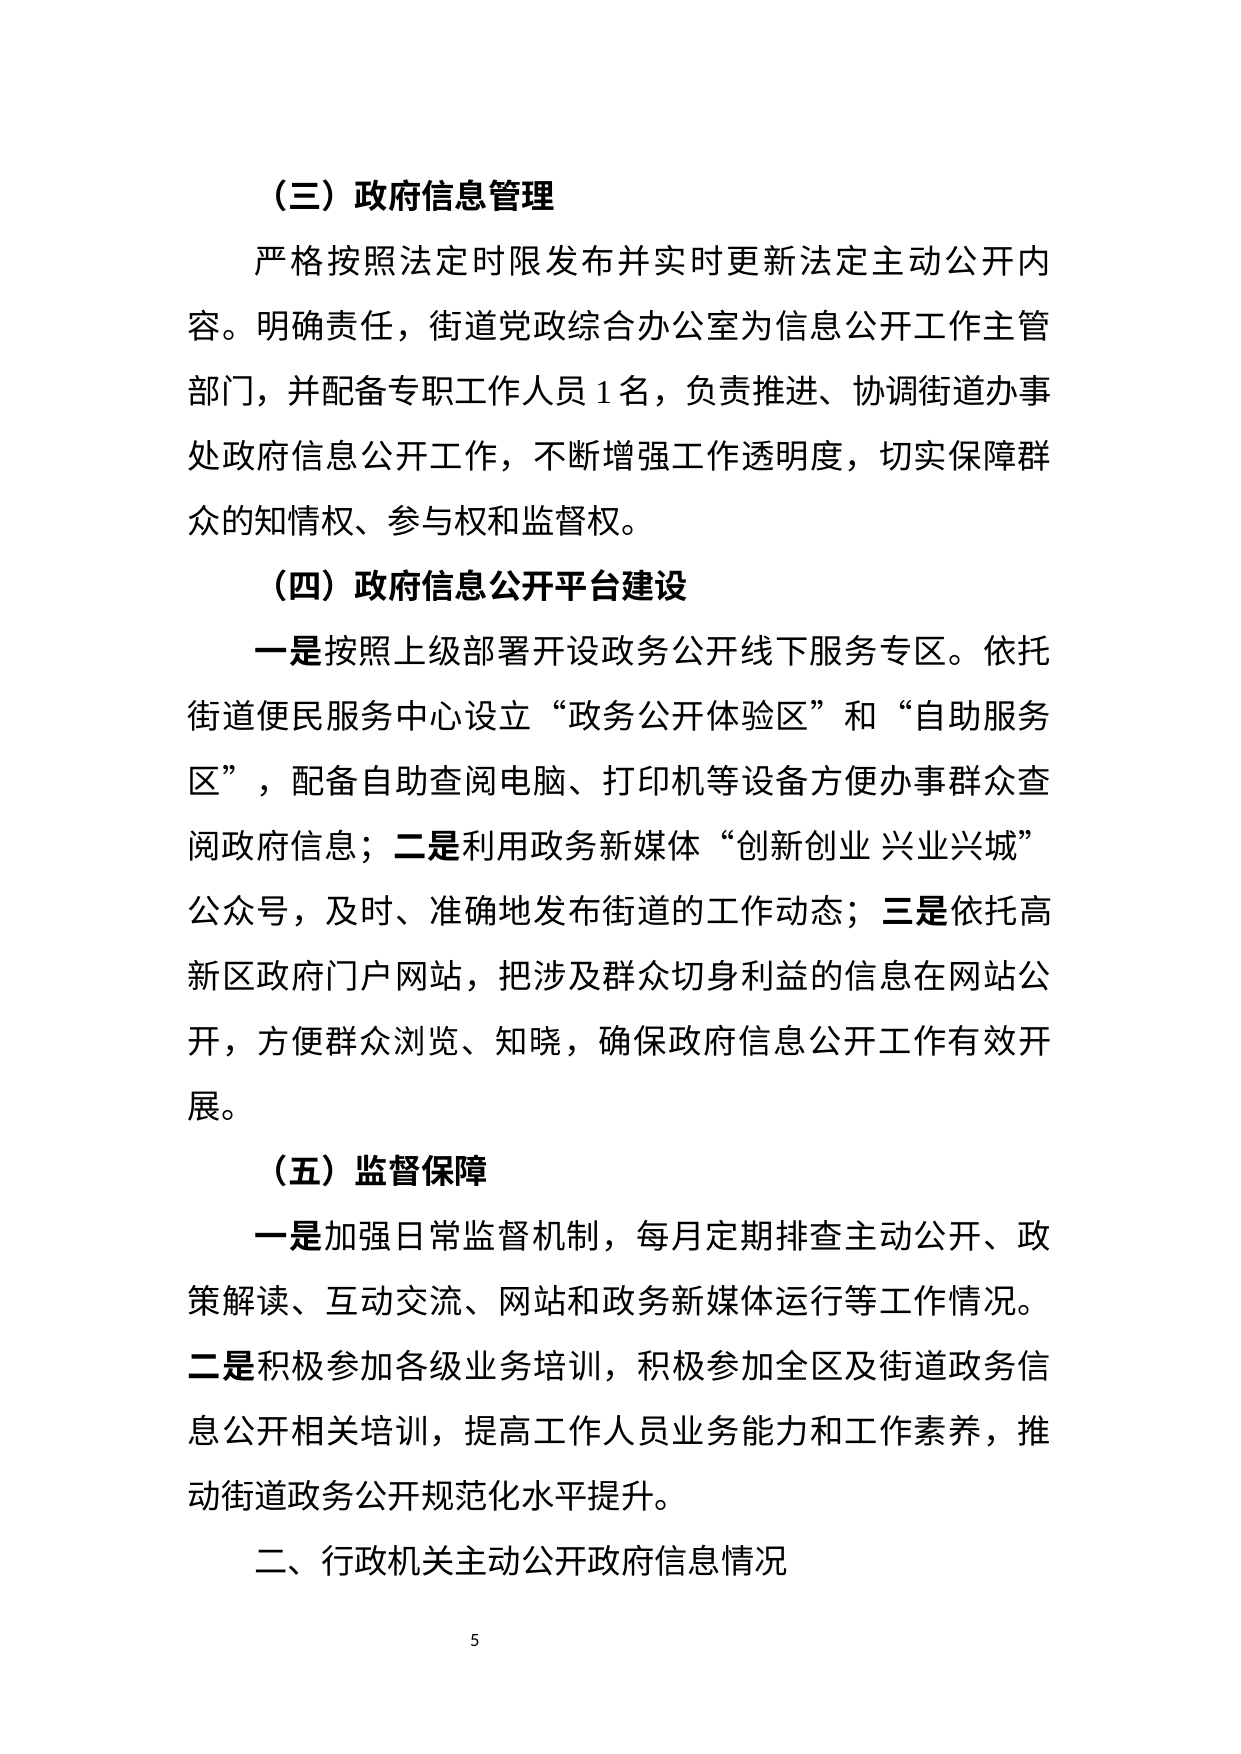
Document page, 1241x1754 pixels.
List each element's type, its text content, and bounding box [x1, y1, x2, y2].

list （五）监督保障 [187, 1137, 1053, 1202]
list （四）政府信息公开平台建设 [187, 552, 1053, 617]
list 一是按照上级部署开设政务公开线下服务专区。依托街道便民服务中心设立“政务公开体验区”和“自助服务区”，配备自助查阅电脑、打印机等设备方便办事群众查阅政府信息；二是利用政务新媒体“创新创业 兴业兴城”公众号，及时、准确地发布街道的工作动态；三是依托高新区政府门户网站，把涉及群众切身利益的信息在网站公开，方便群众浏览、知晓，确保政府信息公开工作有效开展。 [187, 617, 1053, 1137]
list 严格按照法定时限发布并实时更新法定主动公开内容。明确责任，街道党政综合办公室为信息公开工作主管部门，并配备专职工作人员1名，负责推进、协调街道办事处政府信息公开工作，不断增强工作透明度，切实保障群众的知情权、参与权和监督权。 [187, 227, 1053, 552]
list （三）政府信息管理 [187, 162, 1053, 227]
list 二、行政机关主动公开政府信息情况 [187, 1527, 1053, 1592]
list 一是加强日常监督机制，每月定期排查主动公开、政策解读、互动交流、网站和政务新媒体运行等工作情况。二是积极参加各级业务培训，积极参加全区及街道政务信息公开相关培训，提高工作人员业务能力和工作素养，推动街道政务公开规范化水平提升。 [187, 1202, 1053, 1527]
